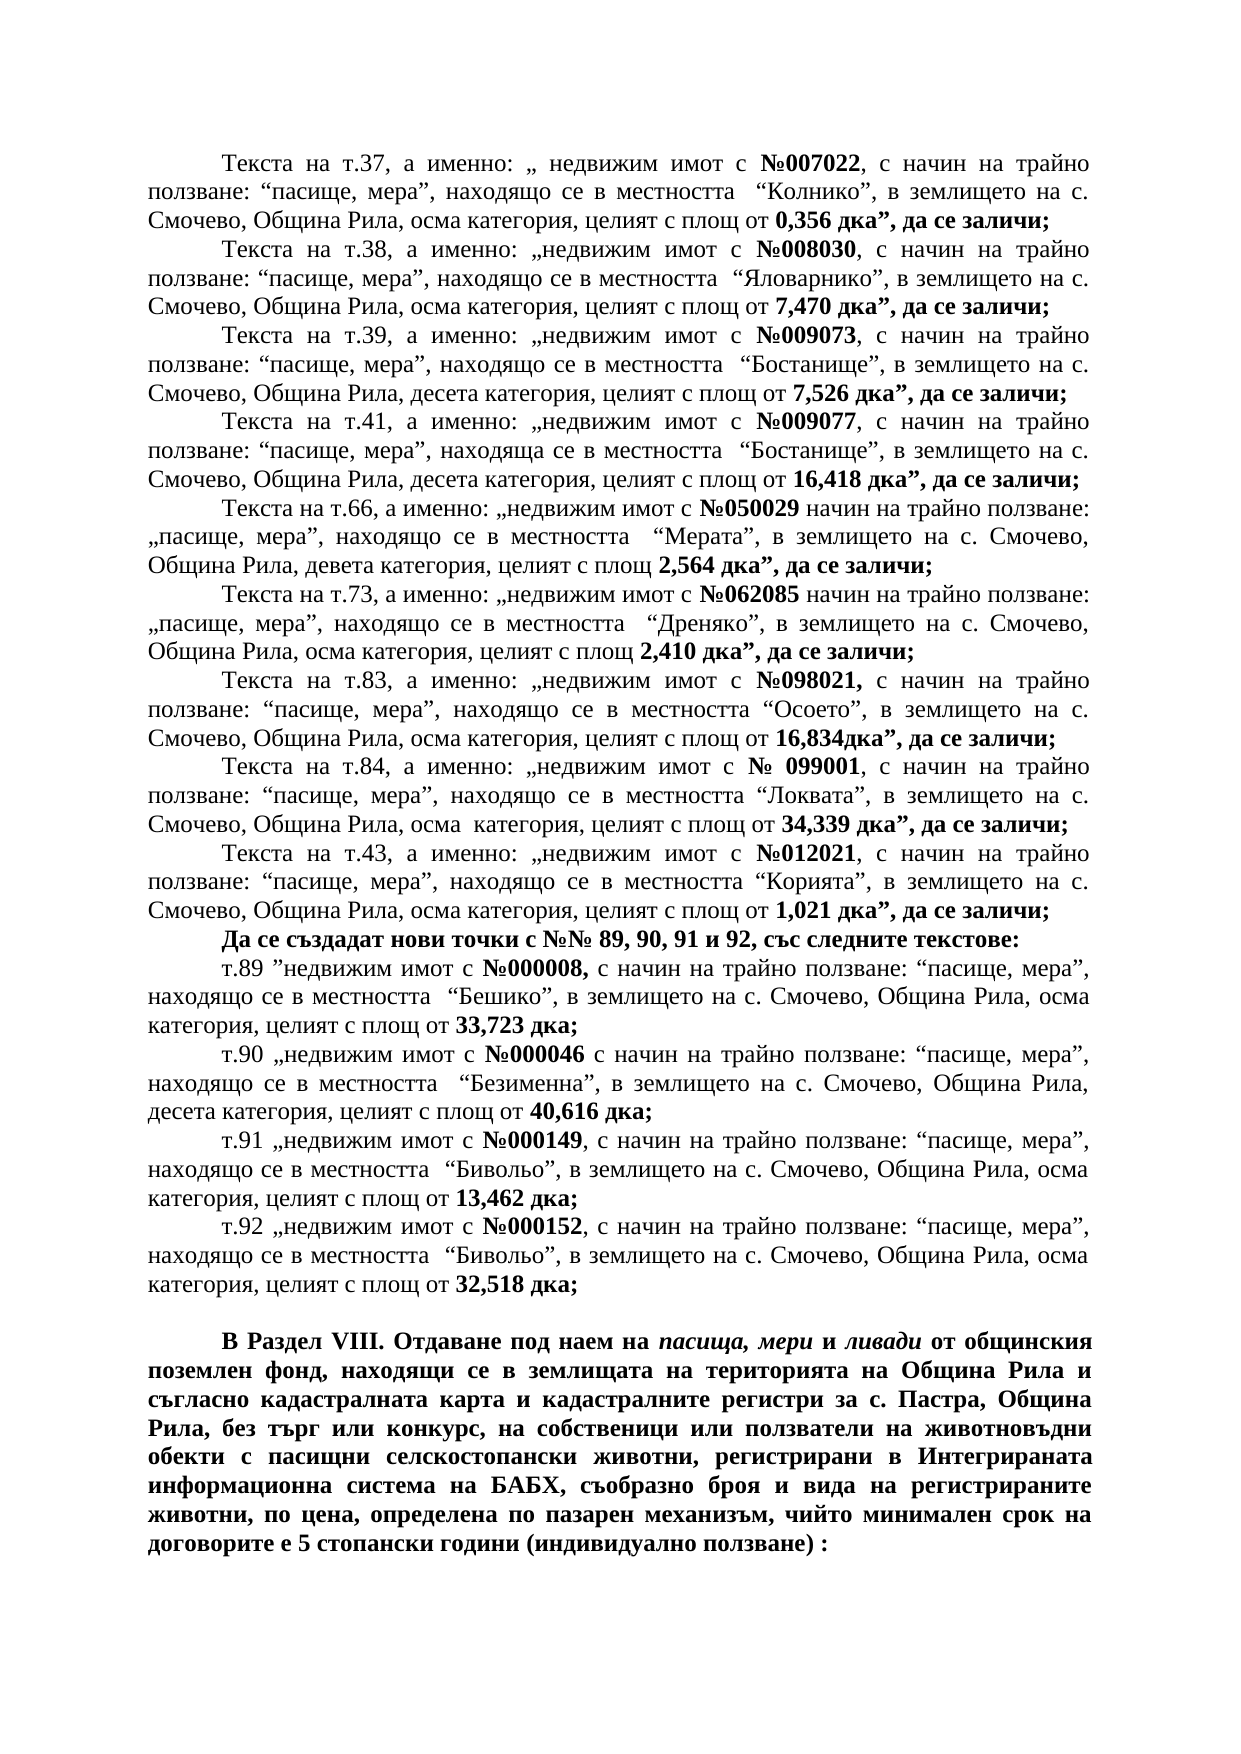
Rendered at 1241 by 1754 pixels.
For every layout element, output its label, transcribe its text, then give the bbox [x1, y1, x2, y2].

text Текста на т.41, а именно: „недвижим имот с №009077, с начин на трайно ползване: “пасище, мера”, находяща се в местността “Бостанище”, в землището на с. Смочево, Община Рила, десета категория, целият с площ от 16,418 дка”, да се заличи; [148, 406, 1090, 493]
text Текста на т.66, а именно: „недвижим имот с №050029 начин на трайно ползване: „пасище, мера”, находящо се в местността “Мерата”, в землището на с. Смочево, Община Рила, девета категория, целият с площ 2,564 дка”, да се заличи; [148, 493, 1090, 579]
text т.91 „недвижим имот с №000149, с начин на трайно ползване: “пасище, мера”, находящо се в местността “Бивольо”, в землището на с. Смочево, Община Рила, осма категория, целият с площ от 13,462 дка; [148, 1125, 1090, 1211]
text т.92 „недвижим имот с №000152, с начин на трайно ползване: “пасище, мера”, находящо се в местността “Бивольо”, в землището на с. Смочево, Община Рила, осма категория, целият с площ от 32,518 дка; [148, 1211, 1090, 1298]
text Текста на т.83, а именно: „недвижим имот с №098021, с начин на трайно ползване: “пасище, мера”, находящо се в местността “Осоето”, в землището на с. Смочево, Община Рила, осма категория, целият с площ от 16,834дка”, да се заличи; [148, 665, 1090, 751]
text Текста на т.73, а именно: „недвижим имот с №062085 начин на трайно ползване: „пасище, мера”, находящо се в местността “Дреняко”, в землището на с. Смочево, Община Рила, осма категория, целият с площ 2,410 дка”, да се заличи; [148, 579, 1090, 665]
text Текста на т.38, а именно: „недвижим имот с №008030, с начин на трайно ползване: “пасище, мера”, находящо се в местността “Яловарнико”, в землището на с. Смочево, Община Рила, осма категория, целият с площ от 7,470 дка”, да се заличи; [148, 234, 1090, 320]
text Текста на т.37, а именно: „ недвижим имот с №007022, с начин на трайно ползване: “пасище, мера”, находящо се в местността “Колнико”, в землището на с. Смочево, Община Рила, осма категория, целият с площ от 0,356 дка”, да се заличи; [148, 148, 1090, 234]
text Текста на т.43, а именно: „недвижим имот с №012021, с начин на трайно ползване: “пасище, мера”, находящо се в местността “Корията”, в землището на с. Смочево, Община Рила, осма категория, целият с площ от 1,021 дка”, да се заличи; [148, 838, 1090, 924]
text Текста на т.39, а именно: „недвижим имот с №009073, с начин на трайно ползване: “пасище, мера”, находящо се в местността “Бостанище”, в землището на с. Смочево, Община Рила, десета категория, целият с площ от 7,526 дка”, да се заличи; [148, 320, 1090, 406]
text Текста на т.84, а именно: „недвижим имот с № 099001, с начин на трайно ползване: “пасище, мера”, находящо се в местността “Локвата”, в землището на с. Смочево, Община Рила, осма категория, целият с площ от 34,339 дка”, да се заличи; [148, 751, 1090, 838]
text В Раздел VІІІ. Отдаване под наем на пасища, мери и ливади от общинския поземлен фонд, находящи се в землищата на територията на Община Рила и съгласно кадастралната карта и кадастралните регистри за с. Пастра, Община Рила, без търг или конкурс, на собственици или ползватели на животновъдни обекти с пасищни селскостопански животни, регистрирани в Интегрираната информационна система на БАБХ, съобразно броя и вида на регистрираните животни, по цена, определена по пазарен механизъм, чийто минимален срок на договорите е 5 стопански години (индивидуално ползване) : [148, 1326, 1093, 1557]
text т.90 „недвижим имот с №000046 с начин на трайно ползване: “пасище, мера”, находящо се в местността “Безименна”, в землището на с. Смочево, Община Рила, десета категория, целият с площ от 40,616 дка; [148, 1039, 1090, 1125]
text Да се създадат нови точки с №№ 89, 90, 91 и 92, със следните текстове: [148, 924, 1093, 953]
text т.89 ”недвижим имот с №000008, с начин на трайно ползване: “пасище, мера”, находящо се в местността “Бешико”, в землището на с. Смочево, Община Рила, осма категория, целият с площ от 33,723 дка; [148, 953, 1090, 1039]
